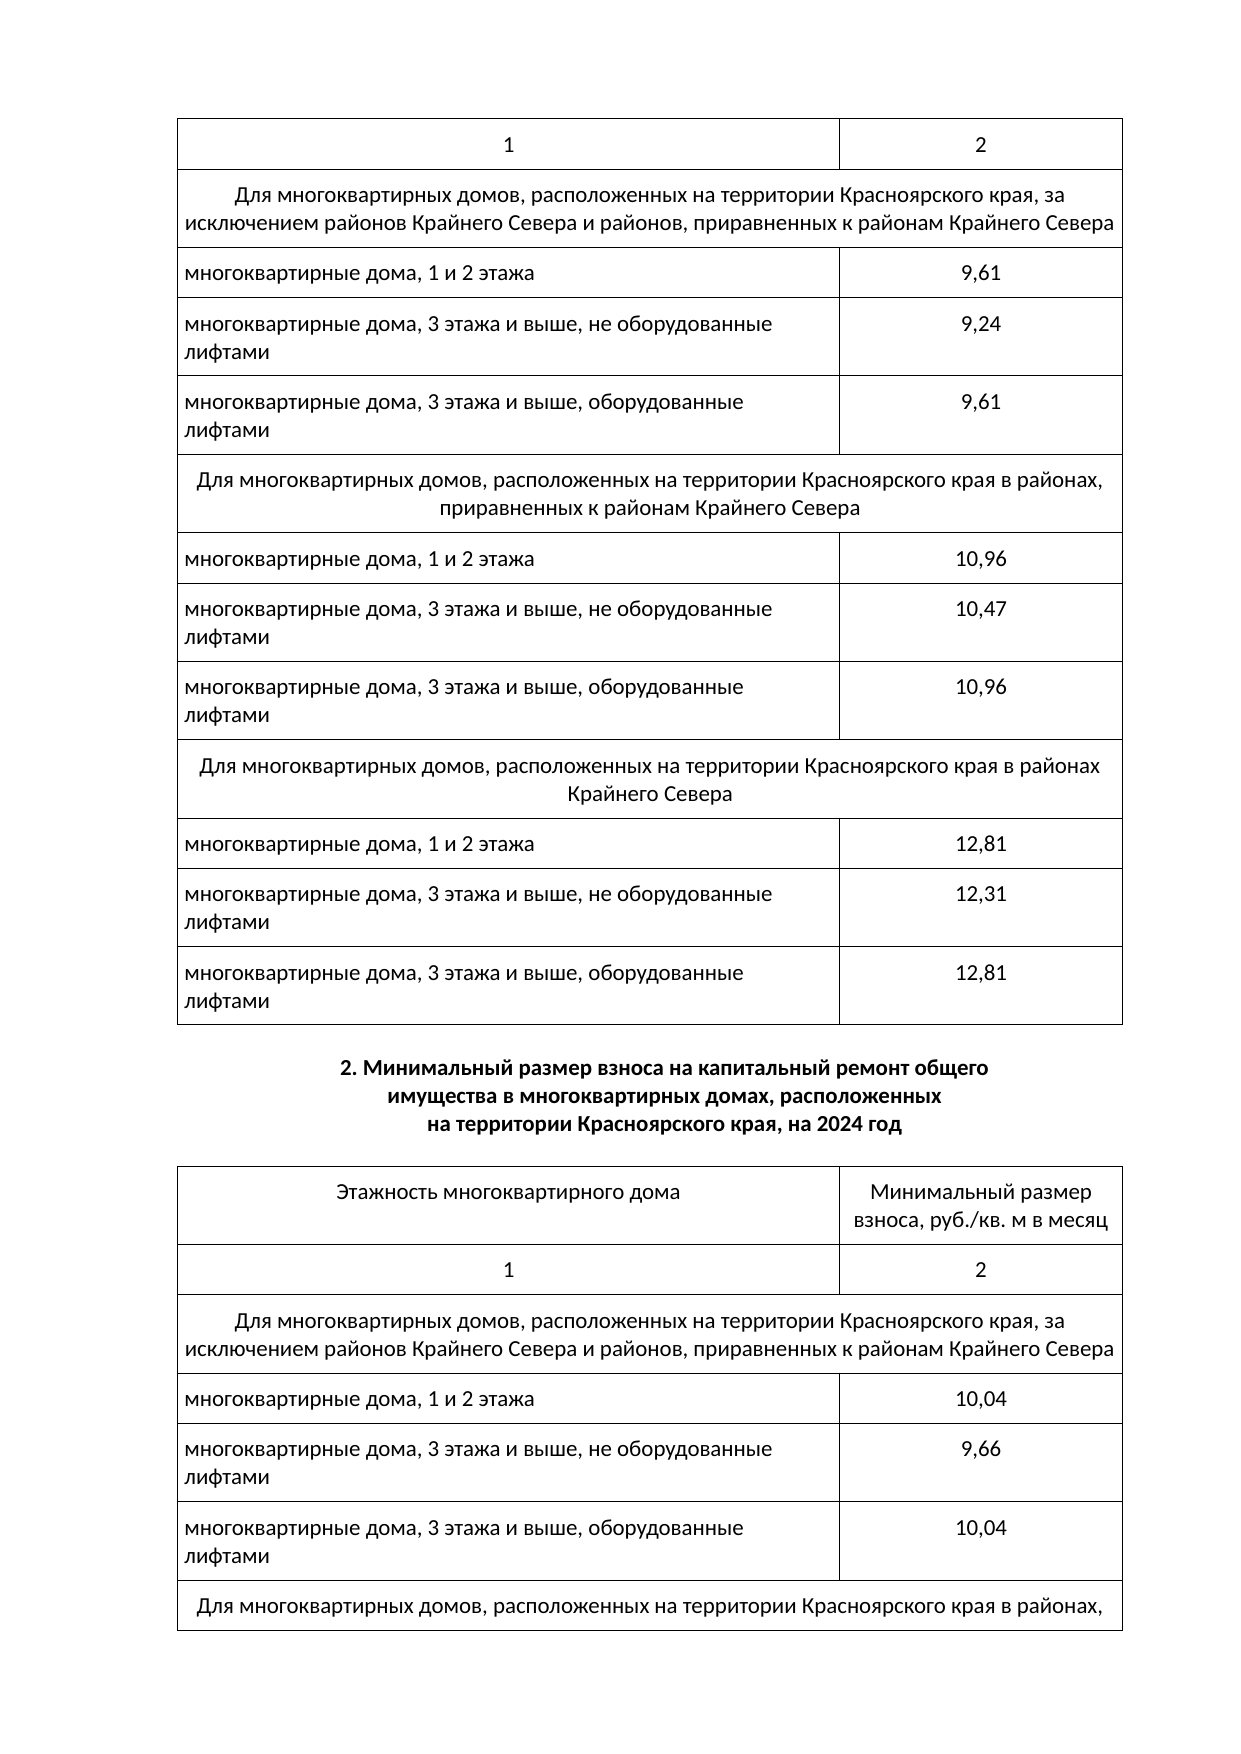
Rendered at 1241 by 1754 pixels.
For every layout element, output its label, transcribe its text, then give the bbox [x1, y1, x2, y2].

table_cell 9,66 [840, 1424, 1122, 1501]
table_cell многоквартирные дома, 3 этажа и выше, оборудованные лифтами [178, 662, 839, 739]
table_cell 1 [178, 1245, 839, 1294]
table_cell 10,96 [840, 533, 1122, 582]
title на территории Красноярского края, на 2024 год [177, 1109, 1152, 1137]
table_cell Для многоквартирных домов, расположенных на территории Красноярского края в районах, приравненных к районам Крайнего Севера [178, 455, 1122, 532]
title имущества в многоквартирных домах, расположенных [177, 1081, 1152, 1109]
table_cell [178, 1581, 1122, 1630]
table_cell Для многоквартирных домов, расположенных на территории Красноярского края в районах Крайнего Севера [178, 740, 1122, 817]
table_cell многоквартирные дома, 3 этажа и выше, не оборудованные лифтами [178, 1424, 839, 1501]
table_header Этажность многоквартирного дома [178, 1167, 839, 1244]
table_cell 9,24 [840, 298, 1122, 375]
table_cell 12,81 [840, 947, 1122, 1024]
table_cell 10,96 [840, 662, 1122, 739]
table_cell многоквартирные дома, 3 этажа и выше, оборудованные лифтами [178, 1502, 839, 1579]
table_cell многоквартирные дома, 3 этажа и выше, не оборудованные лифтами [178, 869, 839, 946]
table_cell многоквартирные дома, 3 этажа и выше, не оборудованные лифтами [178, 298, 839, 375]
table_cell 9,61 [840, 248, 1122, 297]
table_cell 12,81 [840, 819, 1122, 868]
table_cell 2 [840, 1245, 1122, 1294]
table_cell 1 [178, 119, 839, 168]
table_cell многоквартирные дома, 3 этажа и выше, не оборудованные лифтами [178, 584, 839, 661]
table_cell 12,31 [840, 869, 1122, 946]
table_cell многоквартирные дома, 1 и 2 этажа [178, 1374, 839, 1423]
table_cell Для многоквартирных домов, расположенных на территории Красноярского края, за исключением районов Крайнего Севера и районов, приравненных к районам Крайнего Севера [178, 170, 1122, 247]
table_cell многоквартирные дома, 1 и 2 этажа [178, 819, 839, 868]
table_cell многоквартирные дома, 1 и 2 этажа [178, 248, 839, 297]
table_cell 9,61 [840, 376, 1122, 454]
table_header Минимальный размер взноса, руб./кв. м в месяц [840, 1167, 1122, 1244]
table_cell Для многоквартирных домов, расположенных на территории Красноярского края, за исключением районов Крайнего Севера и районов, приравненных к районам Крайнего Севера [178, 1295, 1122, 1372]
table_cell многоквартирные дома, 3 этажа и выше, оборудованные лифтами [178, 376, 839, 454]
table_cell 2 [840, 119, 1122, 168]
table_cell 10,04 [840, 1374, 1122, 1423]
table_cell 10,47 [840, 584, 1122, 661]
table_cell многоквартирные дома, 1 и 2 этажа [178, 533, 839, 582]
table_cell многоквартирные дома, 3 этажа и выше, оборудованные лифтами [178, 947, 839, 1024]
table_cell 10,04 [840, 1502, 1122, 1579]
title 2. Минимальный размер взноса на капитальный ремонт общего [177, 1053, 1152, 1081]
